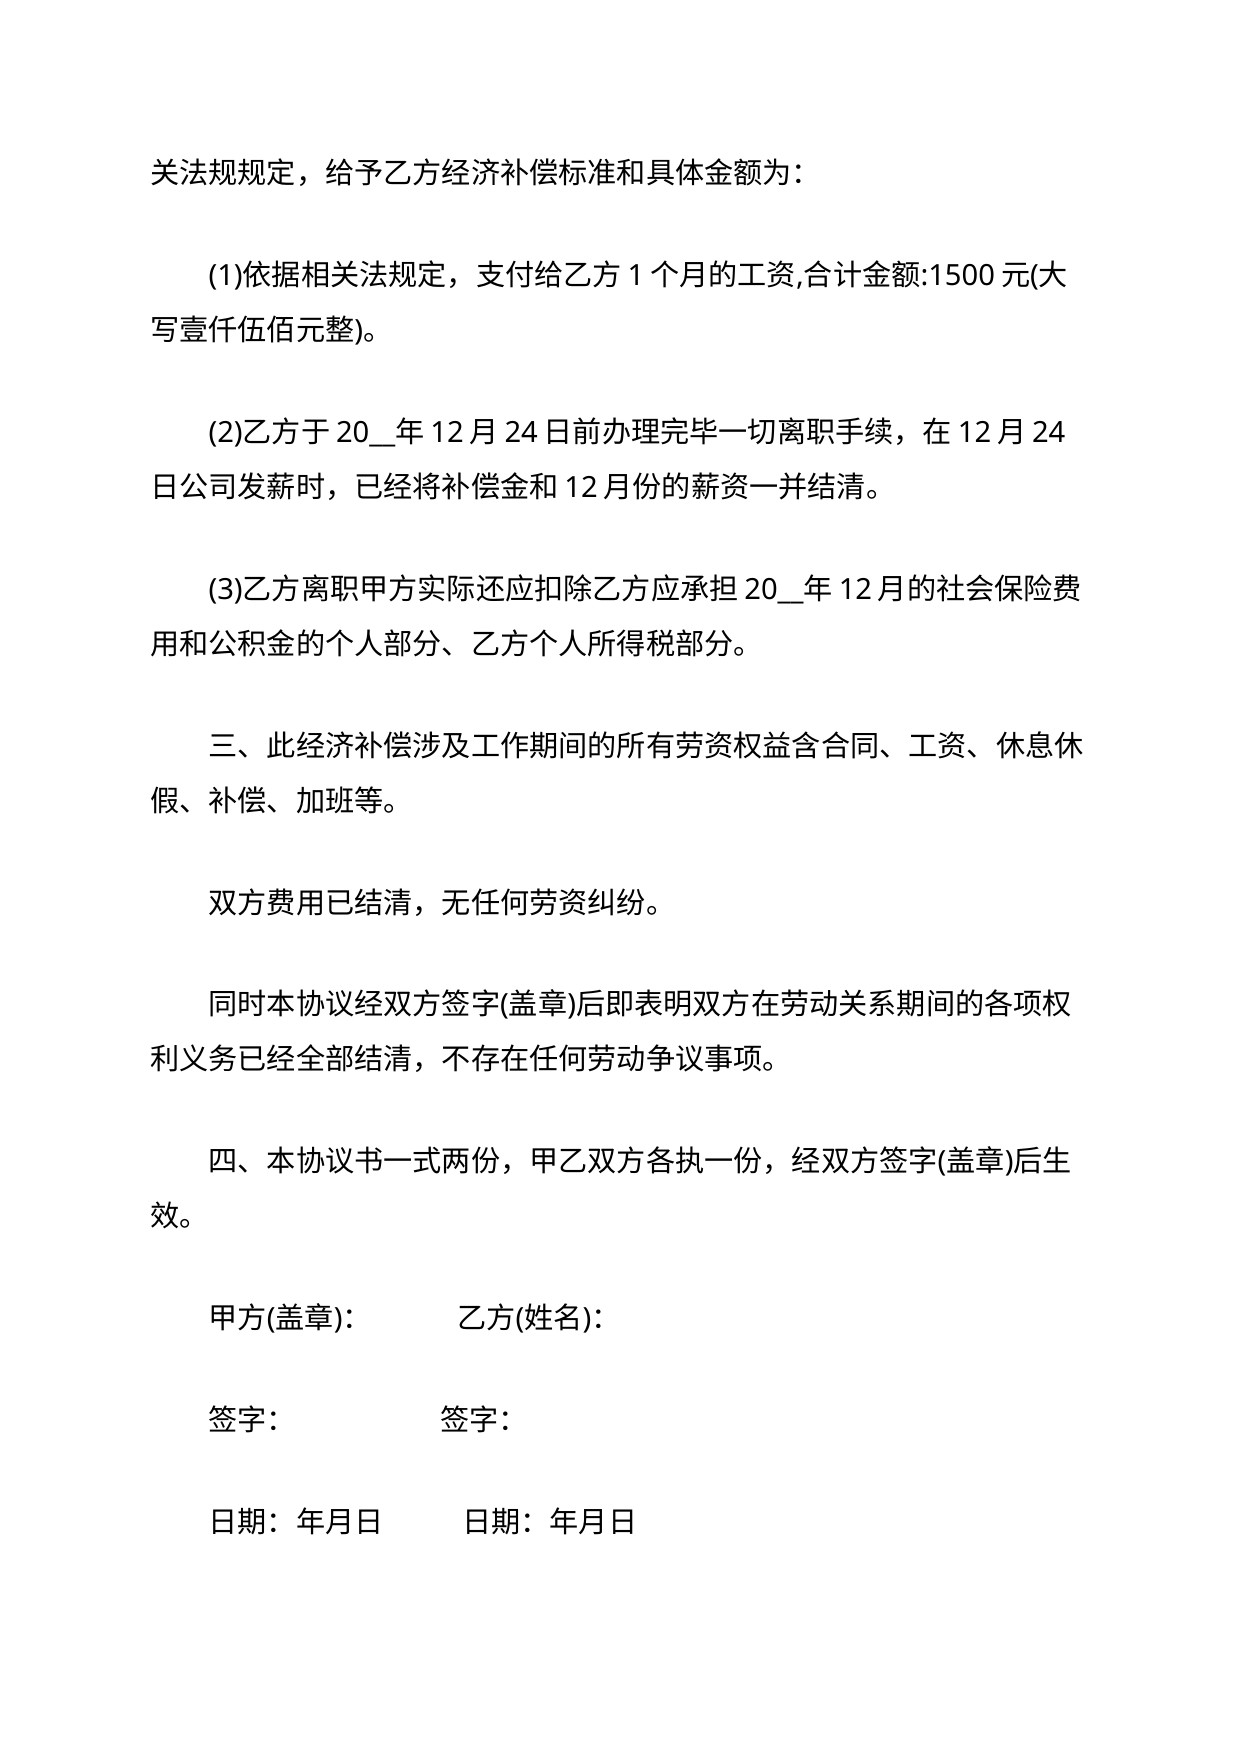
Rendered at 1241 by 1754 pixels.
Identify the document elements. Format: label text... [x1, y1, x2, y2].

text 三、此经济补偿涉及工作期间的所有劳资权益含合同、工资、休息休假、补偿、加班等。 [150, 722, 1090, 820]
text 双方费用已结清，无任何劳资纠纷。 [150, 879, 1090, 921]
text 甲方(盖章)： 乙方(姓名)： [150, 1294, 1090, 1337]
text 日期：年月日 日期：年月日 [150, 1498, 1090, 1541]
text 同时本协议经双方签字(盖章)后即表明双方在劳动关系期间的各项权利义务已经全部结清，不存在任何劳动争议事项。 [150, 981, 1090, 1078]
text (1)依据相关法规定，支付给乙方1个月的工资,合计金额:1500元(大写壹仟伍佰元整)。 [150, 252, 1090, 349]
text 四、本协议书一式两份，甲乙双方各执一份，经双方签字(盖章)后生效。 [150, 1138, 1090, 1235]
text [150, 150, 1090, 192]
text (2)乙方于20__年12月24日前办理完毕一切离职手续，在12月24日公司发薪时，已经将补偿金和12月份的薪资一并结清。 [150, 409, 1090, 506]
text (3)乙方离职甲方实际还应扣除乙方应承担20__年12月的社会保险费用和公积金的个人部分、乙方个人所得税部分。 [150, 566, 1090, 663]
text 签字： 签字： [150, 1396, 1090, 1439]
